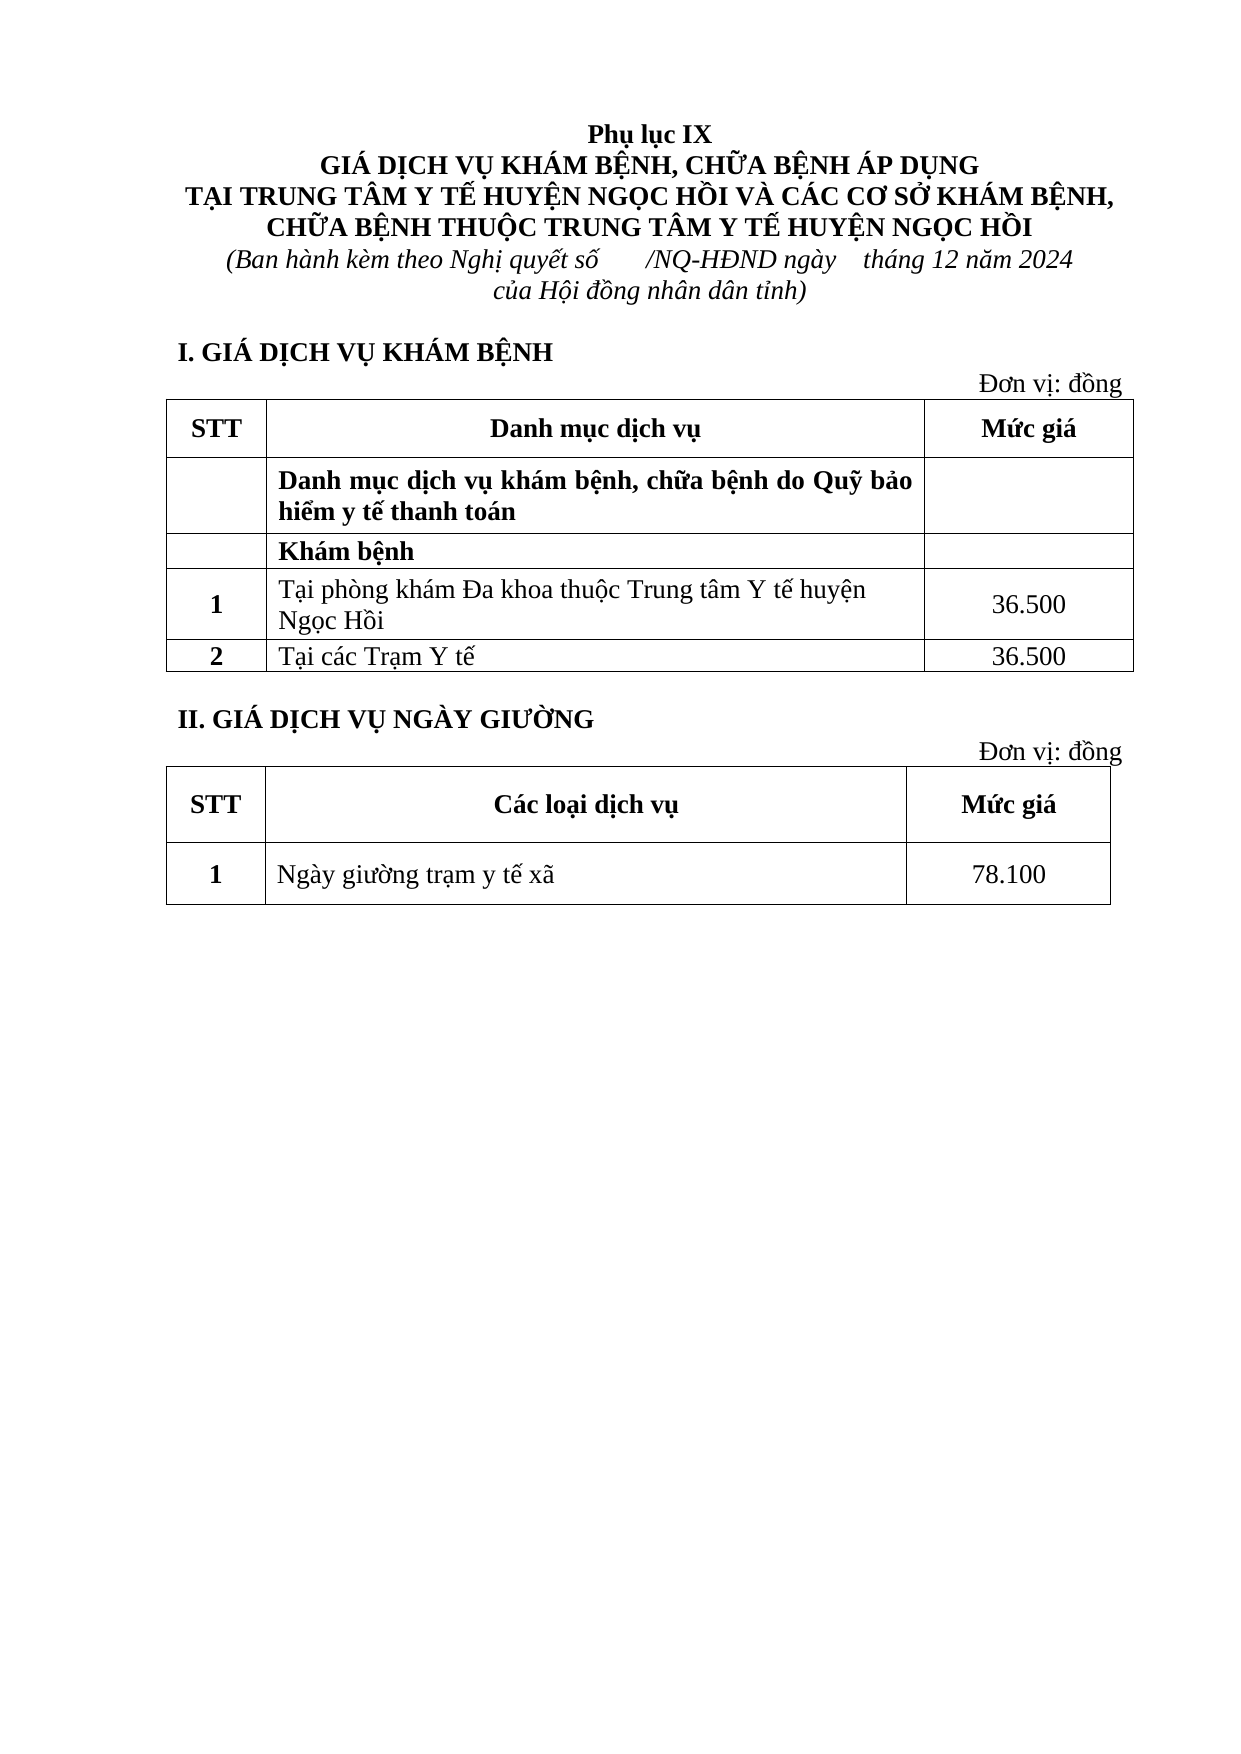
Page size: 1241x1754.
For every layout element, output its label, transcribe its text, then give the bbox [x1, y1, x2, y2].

text Phụ lục IX [177, 118, 1122, 149]
table_header STT [167, 767, 265, 842]
table_cell [925, 534, 1133, 568]
table_cell 36.500 [925, 640, 1133, 671]
text Đơn vị: đồng [177, 734, 1122, 766]
table_header Các loại dịch vụ [266, 767, 906, 842]
text (Ban hành kèm theo Nghị quyết số /NQ-HĐND ngày tháng 12 năm 2024 [177, 243, 1122, 274]
table_cell 1 [167, 569, 266, 639]
text I. GIÁ DỊCH VỤ KHÁM BỆNH [177, 336, 1122, 367]
table_cell 2 [167, 640, 266, 671]
text Đơn vị: đồng [177, 367, 1122, 398]
table_cell 78.100 [907, 843, 1110, 904]
text TẠI TRUNG TÂM Y TẾ HUYỆN NGỌC HỒI VÀ CÁC CƠ SỞ KHÁM BỆNH, CHỮA BỆNH THUỘC TRUNG TÂM Y TẾ HUYỆN NGỌC HỒI [177, 180, 1122, 243]
text GIÁ DỊCH VỤ KHÁM BỆNH, CHỮA BỆNH ÁP DỤNG [177, 149, 1122, 180]
table_header Danh mục dịch vụ [267, 400, 924, 457]
table_cell [167, 458, 266, 533]
table_header STT [167, 400, 266, 457]
table_cell Ngày giường trạm y tế xã [266, 843, 906, 904]
text II. GIÁ DỊCH VỤ NGÀY GIƯỜNG [177, 703, 1122, 734]
table_cell [167, 534, 266, 568]
table_cell Danh mục dịch vụ khám bệnh, chữa bệnh do Quỹ bảo hiểm y tế thanh toán [267, 458, 924, 533]
table_cell Khám bệnh [267, 534, 924, 568]
table_cell [925, 458, 1133, 533]
table_cell Tại các Trạm Y tế [267, 640, 924, 671]
table_header Mức giá [925, 400, 1133, 457]
table_cell 36.500 [925, 569, 1133, 639]
table_header Mức giá [907, 767, 1110, 842]
table_cell 1 [167, 843, 265, 904]
text của Hội đồng nhân dân tỉnh) [177, 274, 1122, 305]
table_cell Tại phòng khám Đa khoa thuộc Trung tâm Y tế huyện Ngọc Hồi [267, 569, 924, 639]
